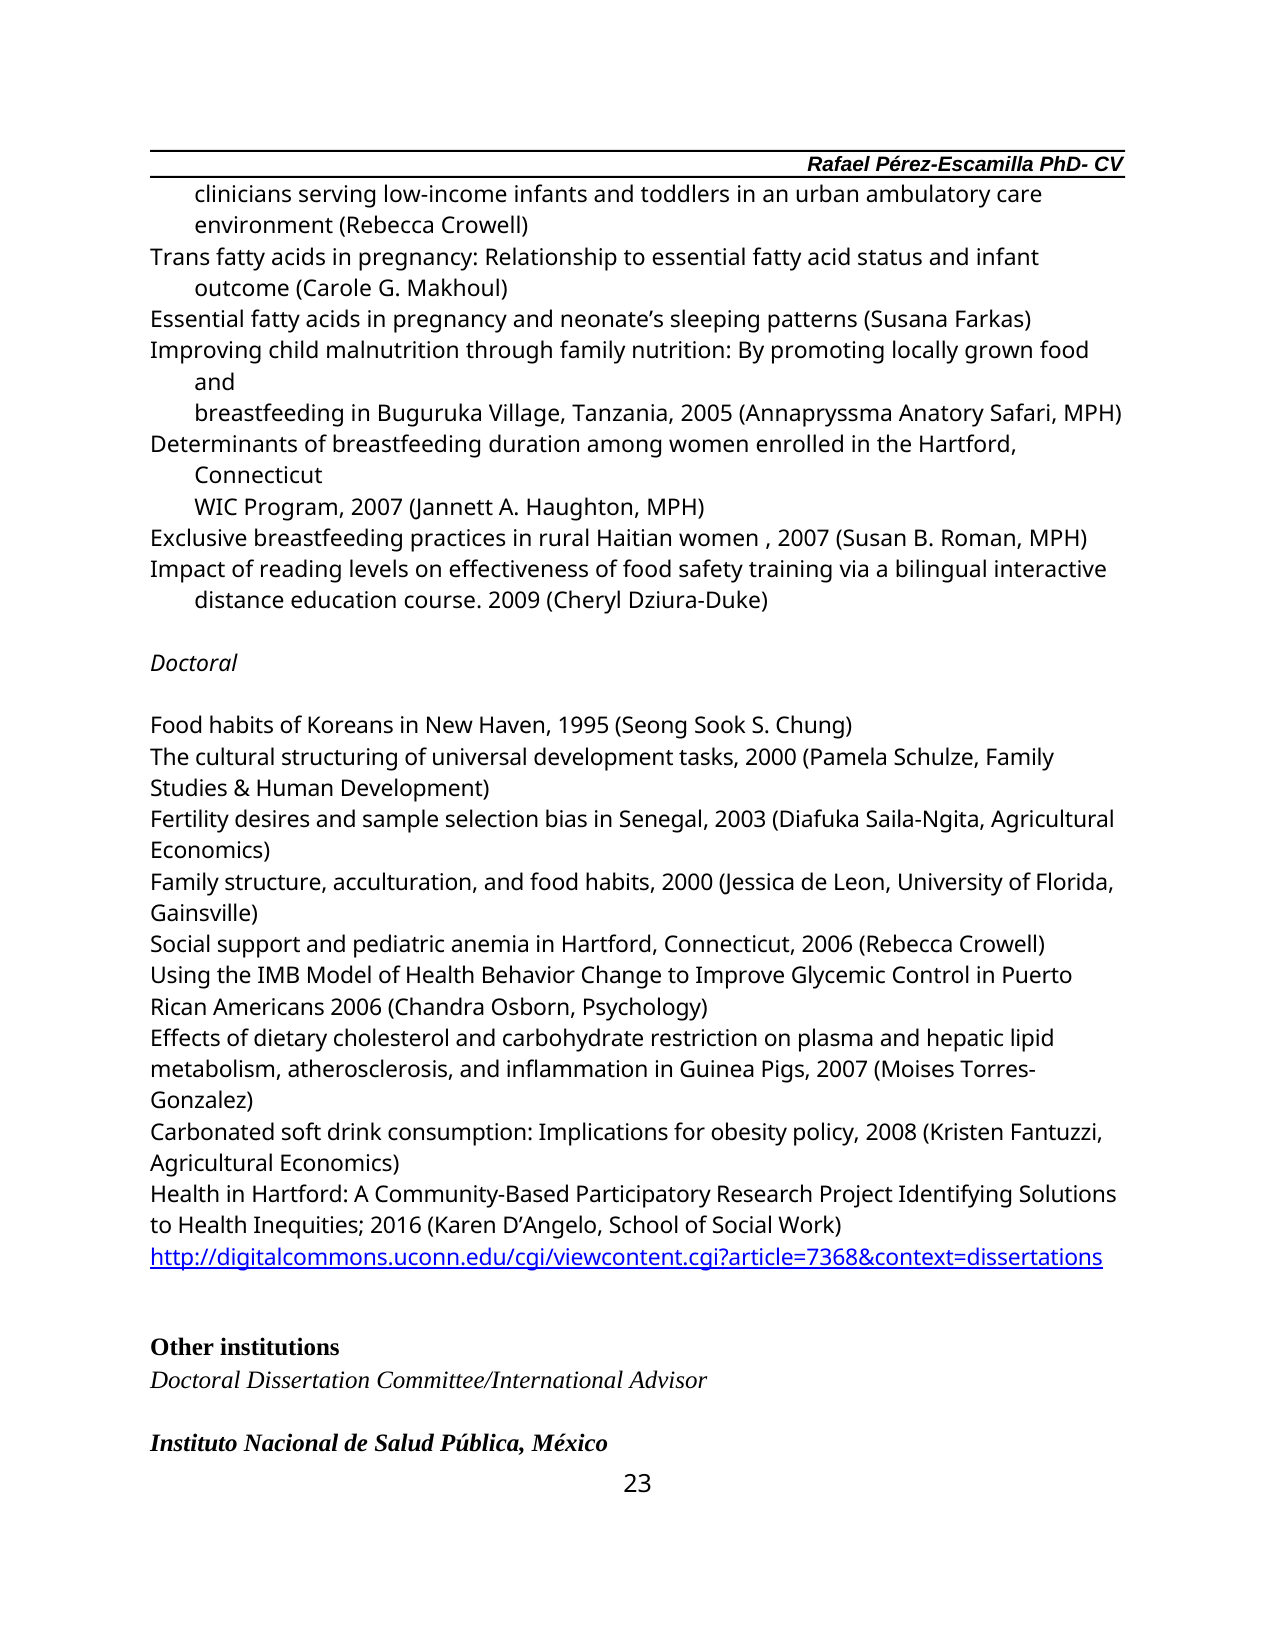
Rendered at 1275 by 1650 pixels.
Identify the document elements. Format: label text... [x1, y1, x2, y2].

text breastfeeding in , 2005 (Annapryssma Anatory Safari, MPH) [194, 397, 1125, 428]
text Social support and pediatric anemia in , 2006 (Rebecca Crowell) [150, 928, 1125, 959]
text Impact of reading levels on effectiveness of food safety training via a bilingual interactive distance education course. 2009 (Cheryl Dziura-Duke) [150, 553, 1125, 615]
text The cultural structuring of universal development tasks, 2000 (Pamela Schulze, Family Studies & Human Development) [150, 740, 1125, 803]
text Exclusive breastfeeding practices in rural Haitian women , 2007 (Susan B. Roman, MPH) [150, 522, 1125, 553]
text Doctoral [150, 647, 1125, 678]
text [150, 178, 1125, 240]
text Essential fatty acids in pregnancy and neonate’s sleeping patterns (Susana Farkas) [150, 303, 1125, 334]
text Instituto Nacional de Salud Pública, México [150, 1428, 1125, 1457]
text Improving child malnutrition through family nutrition: By promoting locally grown food and [150, 334, 1125, 397]
text Fertility desires and sample selection bias in , 2003 (Diafuka Saila-Ngita, Agricultural Economics) [150, 803, 1125, 865]
text Doctoral Dissertation Committee/International Advisor [150, 1365, 1125, 1394]
text Health in Hartford: A Community-Based Participatory Research Project Identifying Solutions to Health Inequities; 2016 (Karen D’Angelo, School of Social Work) http://digitalcommons.uconn.edu/cgi/viewcontent.cgi?article=7368&context=dissertations [150, 1178, 1125, 1272]
text Using the IMB Model of Health Behavior Change to Improve Glycemic Control in Puerto Rican Americans 2006 (Chandra Osborn, Psychology) [150, 959, 1125, 1022]
text Family structure, acculturation, and food habits, 2000 (Jessica de Leon, , Gainsville) [150, 865, 1125, 928]
text Food habits of Koreans in , 1995 (Seong Sook S. Chung) [150, 709, 1125, 740]
text Other institutions [150, 1332, 1125, 1361]
text Determinants of breastfeeding duration among women enrolled in the [150, 428, 1125, 490]
text WIC Program, 2007 (Jannett A. Haughton, MPH) [194, 490, 1125, 522]
text Carbonated soft drink consumption: Implications for obesity policy, 2008 (Kristen Fantuzzi, Agricultural Economics) [150, 1115, 1125, 1178]
text Effects of dietary cholesterol and carbohydrate restriction on plasma and hepatic lipid metabolism, atherosclerosis, and inflammation in Guinea Pigs, 2007 (Moises Torres-Gonzalez) [150, 1022, 1125, 1115]
text Trans fatty acids in pregnancy: Relationship to essential fatty acid status and infant outcome (Carole G. Makhoul) [150, 240, 1125, 303]
